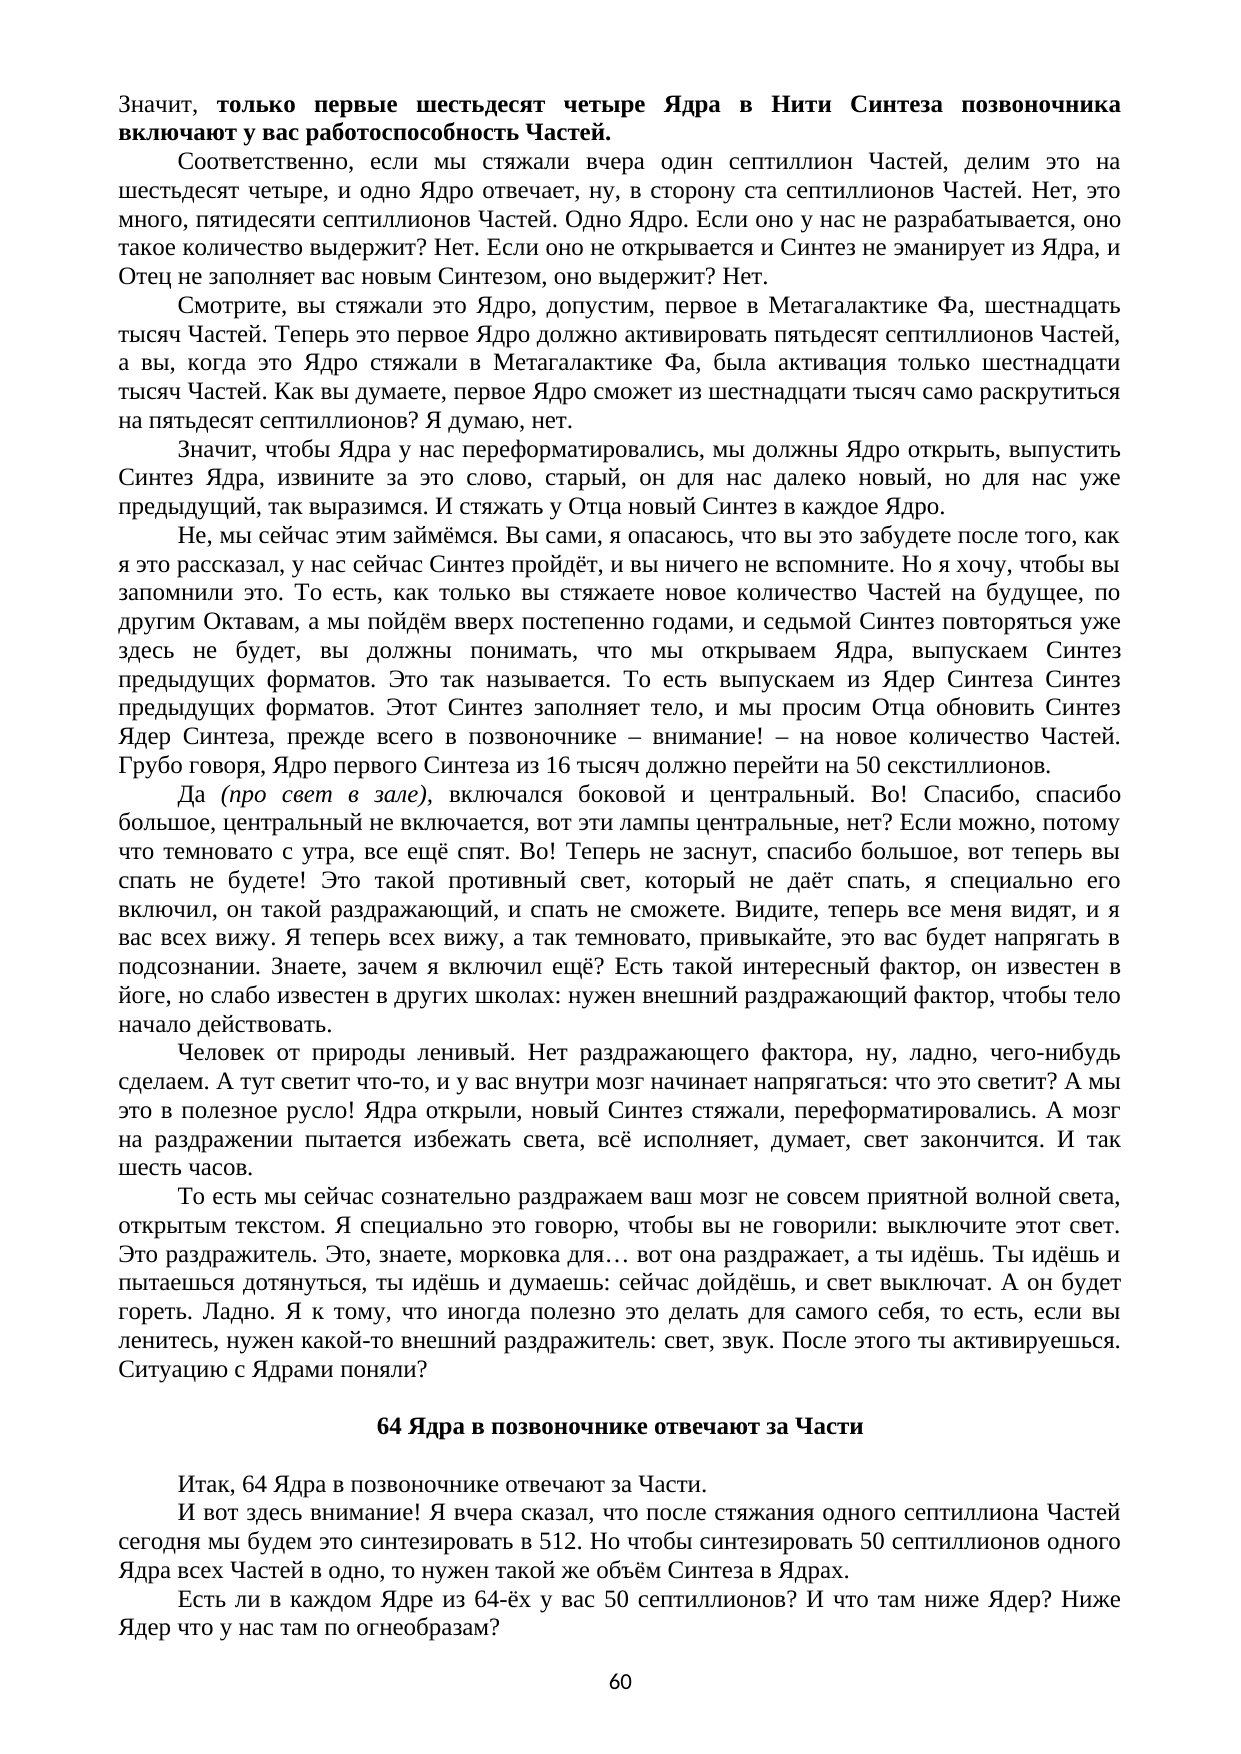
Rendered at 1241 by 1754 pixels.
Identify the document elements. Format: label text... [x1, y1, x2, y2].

text И вот здесь внимание! Я вчера сказал, что после стяжания одного септиллиона Частей сегодня мы будем это синтезировать в 512. Но чтобы синтезировать 50 септиллионов одного Ядра всех Частей в одно, то нужен такой же объём Синтеза в Ядрах. [118, 1497, 1122, 1584]
text Человек от природы ленивый. Нет раздражающего фактора, ну, ладно, чего-нибудь сделаем. А тут светит что-то, и у вас внутри мозг начинает напрягаться: что это светит? А мы это в полезное русло! Ядра открыли, новый Синтез стяжали, переформатировались. А мозг на раздражении пытается избежать света, всё исполняет, думает, свет закончится. И так шесть часов. [118, 1037, 1122, 1181]
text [118, 89, 1122, 146]
text Не, мы сейчас этим займёмся. Вы сами, я опасаюсь, что вы это забудете после того, как я это рассказал, у нас сейчас Синтез пройдёт, и вы ничего не вспомните. Но я хочу, чтобы вы запомнили это. То есть, как только вы стяжаете новое количество Частей на будущее, по другим Октавам, а мы пойдём вверх постепенно годами, и седьмой Синтез повторяться уже здесь не будет, вы должны понимать, что мы открываем Ядра, выпускаем Синтез предыдущих форматов. Это так называется. То есть выпускаем из Ядер Синтеза Синтез предыдущих форматов. Этот Синтез заполняет тело, и мы просим Отца обновить Синтез Ядер Синтеза, прежде всего в позвоночнике – внимание! – на новое количество Частей. Грубо говоря, Ядро первого Синтеза из 16 тысяч должно перейти на 50 секстиллионов. [118, 520, 1122, 779]
text То есть мы сейчас сознательно раздражаем ваш мозг не совсем приятной волной света, открытым текстом. Я специально это говорю, чтобы вы не говорили: выключите этот свет. Это раздражитель. Это, знаете, морковка для… вот она раздражает, а ты идёшь. Ты идёшь и пытаешься дотянуться, ты идёшь и думаешь: сейчас дойдёшь, и свет выключат. А он будет гореть. Ладно. Я к тому, что иногда полезно это делать для самого себя, то есть, если вы ленитесь, нужен какой-то внешний раздражитель: свет, звук. После этого ты активируешься. Ситуацию с Ядрами поняли? [118, 1181, 1122, 1382]
text Соответственно, если мы стяжали вчера один септиллион Частей, делим это на шестьдесят четыре, и одно Ядро отвечает, ну, в сторону ста септиллионов Частей. Нет, это много, пятидесяти септиллионов Частей. Одно Ядро. Если оно у нас не разрабатывается, оно такое количество выдержит? Нет. Если оно не открывается и Синтез не эманирует из Ядра, и Отец не заполняет вас новым Синтезом, оно выдержит? Нет. [118, 146, 1122, 290]
text Есть ли в каждом Ядре из 64-ёх у вас 50 септиллионов? И что там ниже Ядер? Ниже Ядер что у нас там по огнеобразам? [118, 1584, 1122, 1641]
text Итак, 64 Ядра в позвоночнике отвечают за Части. [118, 1469, 1122, 1497]
text Смотрите, вы стяжали это Ядро, допустим, первое в Метагалактике Фа, шестнадцать тысяч Частей. Теперь это первое Ядро должно активировать пятьдесят септиллионов Частей, а вы, когда это Ядро стяжали в Метагалактике Фа, была активация только шестнадцати тысяч Частей. Как вы думаете, первое Ядро сможет из шестнадцати тысяч само раскрутиться на пятьдесят септиллионов? Я думаю, нет. [118, 290, 1122, 434]
text Да (про свет в зале), включался боковой и центральный. Во! Спасибо, спасибо большое, центральный не включается, вот эти лампы центральные, нет? Если можно, потому что темновато с утра, все ещё спят. Во! Теперь не заснут, спасибо большое, вот теперь вы спать не будете! Это такой противный свет, который не даёт спать, я специально его включил, он такой раздражающий, и спать не сможете. Видите, теперь все меня видят, и я вас всех вижу. Я теперь всех вижу, а так темновато, привыкайте, это вас будет напрягать в подсознании. Знаете, зачем я включил ещё? Есть такой интересный фактор, он известен в йоге, но слабо известен в других школах: нужен внешний раздражающий фактор, чтобы тело начало действовать. [118, 779, 1122, 1037]
text Значит, чтобы Ядра у нас переформатировались, мы должны Ядро открыть, выпустить Синтез Ядра, извините за это слово, старый, он для нас далеко новый, но для нас уже предыдущий, так выразимся. И стяжать у Отца новый Синтез в каждое Ядро. [118, 434, 1122, 520]
title 64 Ядра в позвоночнике отвечают за Части [118, 1411, 1122, 1440]
